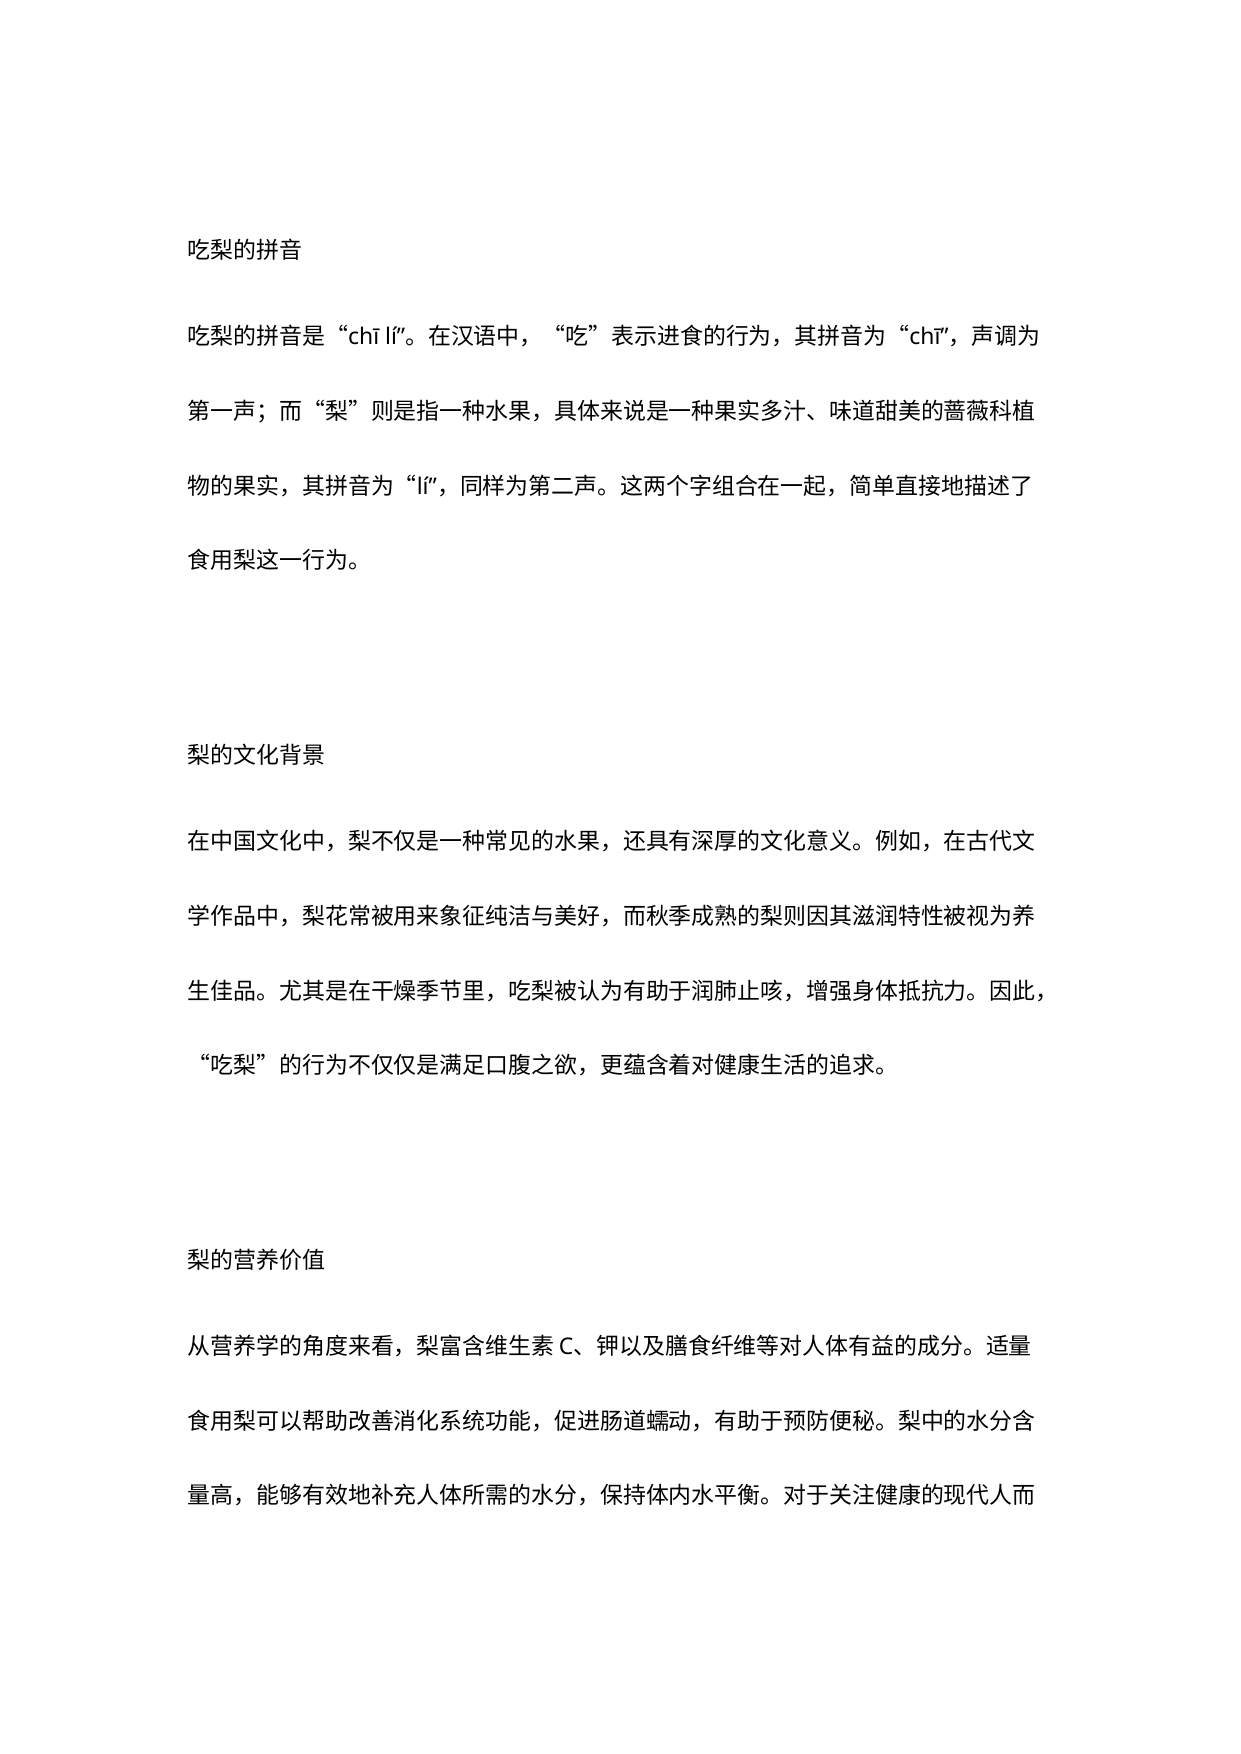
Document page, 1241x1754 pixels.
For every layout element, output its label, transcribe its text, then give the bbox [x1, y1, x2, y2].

text 在中国文化中，梨不仅是一种常见的水果，还具有深厚的文化意义。例如，在古代文学作品中，梨花常被用来象征纯洁与美好，而秋季成熟的梨则因其滋润特性被视为养生佳品。尤其是在干燥季节里，吃梨被认为有助于润肺止咳，增强身体抵抗力。因此，“吃梨”的行为不仅仅是满足口腹之欲，更蕴含着对健康生活的追求。 [187, 807, 1053, 1096]
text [187, 1312, 1053, 1527]
text 吃梨的拼音是“chī lí”。在汉语中，“吃”表示进食的行为，其拼音为“chī”，声调为第一声；而“梨”则是指一种水果，具体来说是一种果实多汁、味道甜美的蔷薇科植物的果实，其拼音为“lí”，同样为第二声。这两个字组合在一起，简单直接地描述了食用梨这一行为。 [187, 302, 1053, 591]
text 梨的营养价值 [187, 1226, 1053, 1291]
text 吃梨的拼音 [187, 216, 1053, 281]
text 梨的文化背景 [187, 721, 1053, 786]
